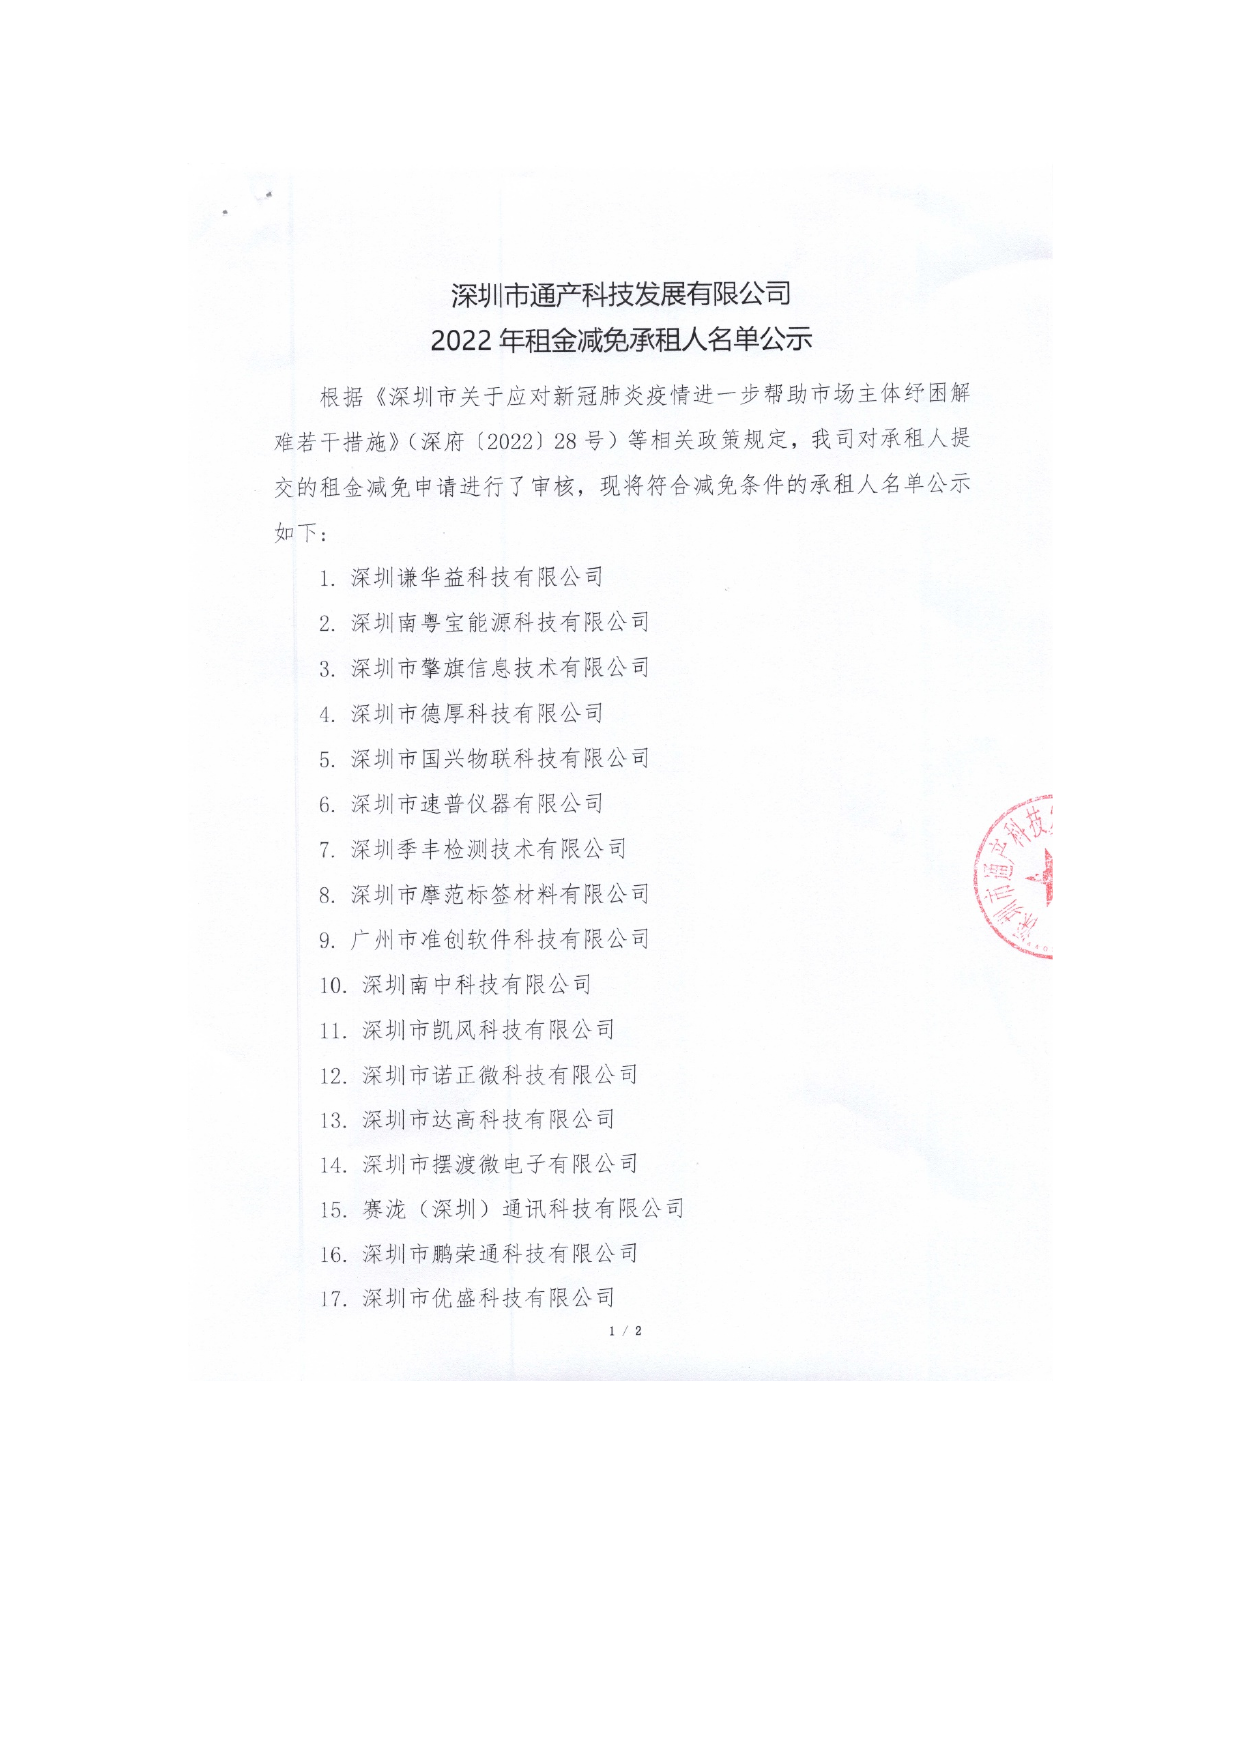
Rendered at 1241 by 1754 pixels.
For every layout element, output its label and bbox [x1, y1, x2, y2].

picture [187, 162, 1053, 1381]
